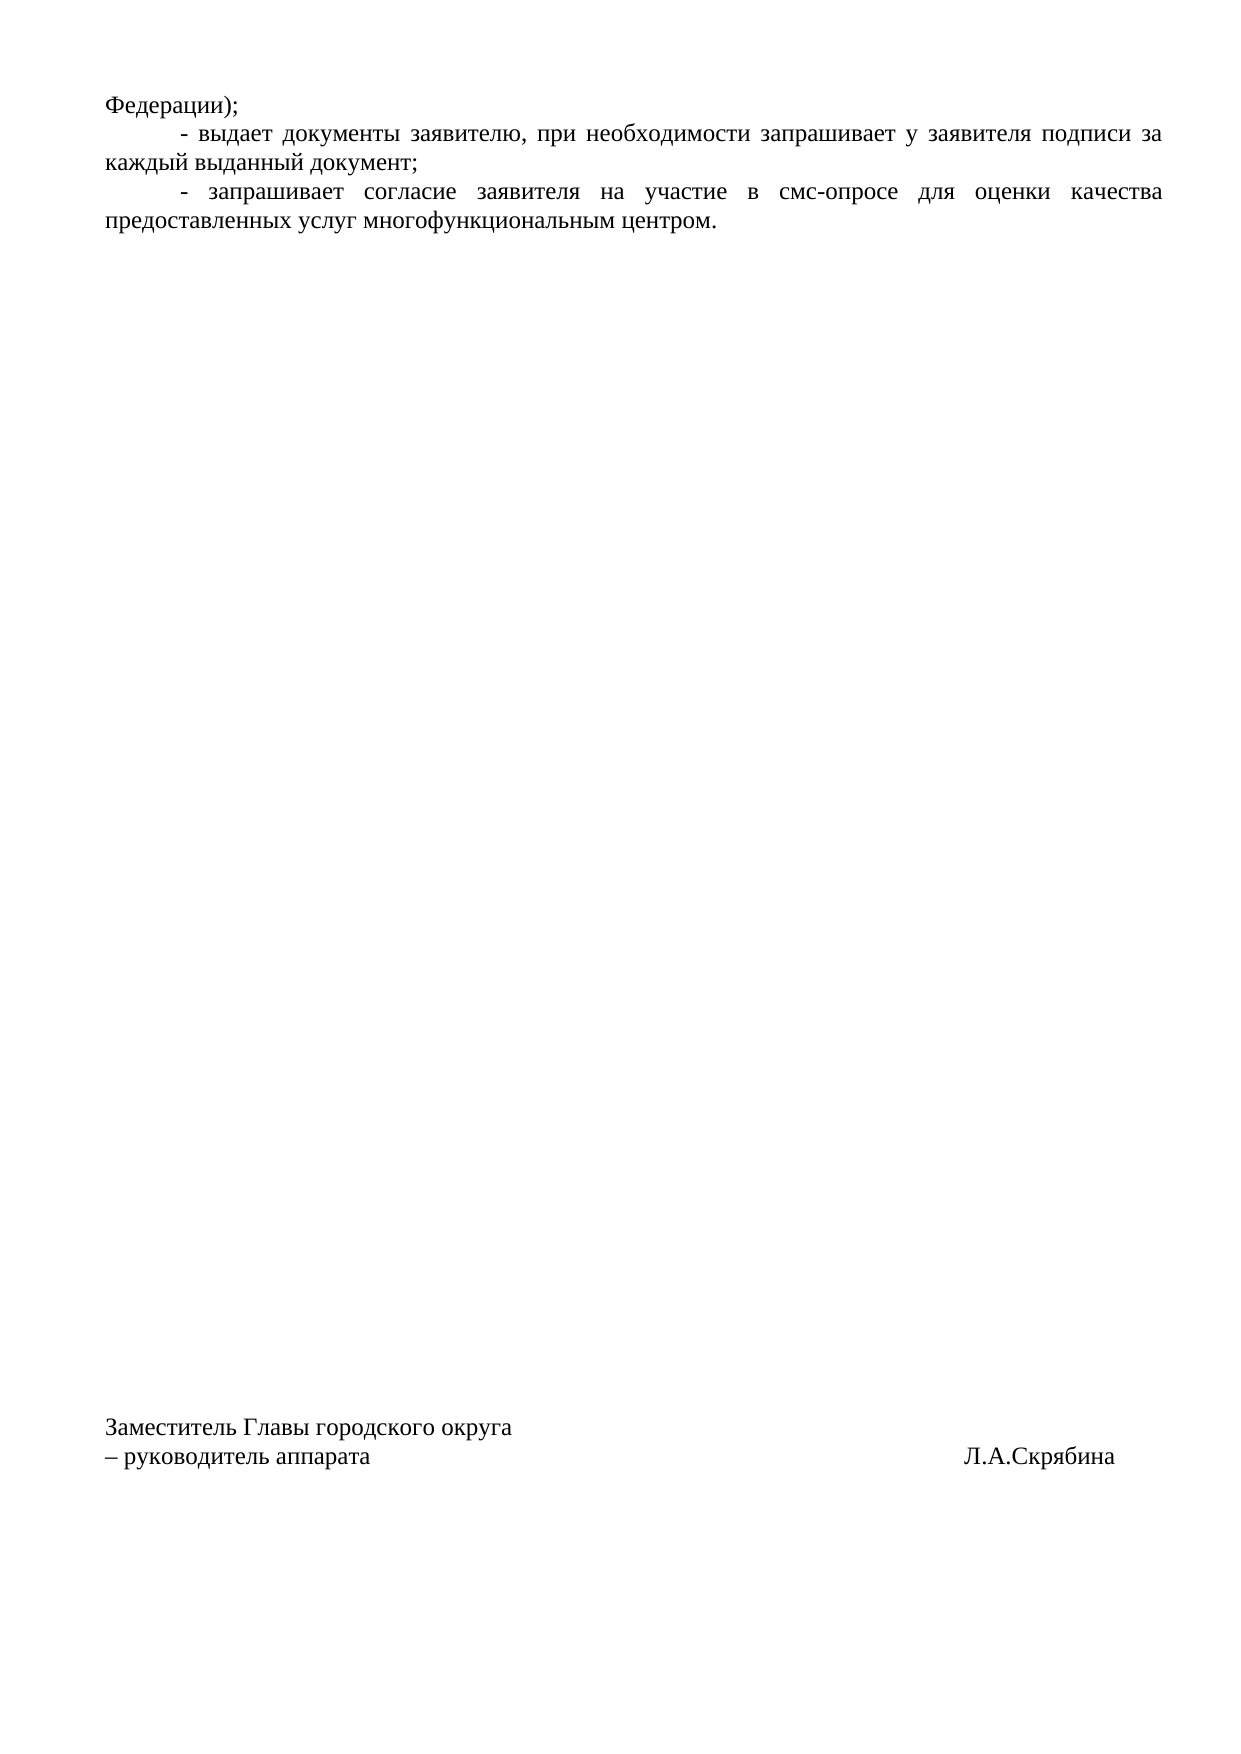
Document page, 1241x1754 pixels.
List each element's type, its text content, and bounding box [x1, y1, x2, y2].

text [105, 90, 1164, 118]
text - запрашивает согласие заявителя на участие в смс-опросе для оценки качества предоставленных услуг многофункциональным центром. [105, 176, 1164, 233]
text - выдает документы заявителю, при необходимости запрашивает у заявителя подписи за каждый выданный документ; [105, 118, 1164, 176]
text – руководитель аппарата Л.А.Скрябина [105, 1441, 1164, 1470]
text Заместитель Главы городского округа [105, 1412, 1164, 1441]
